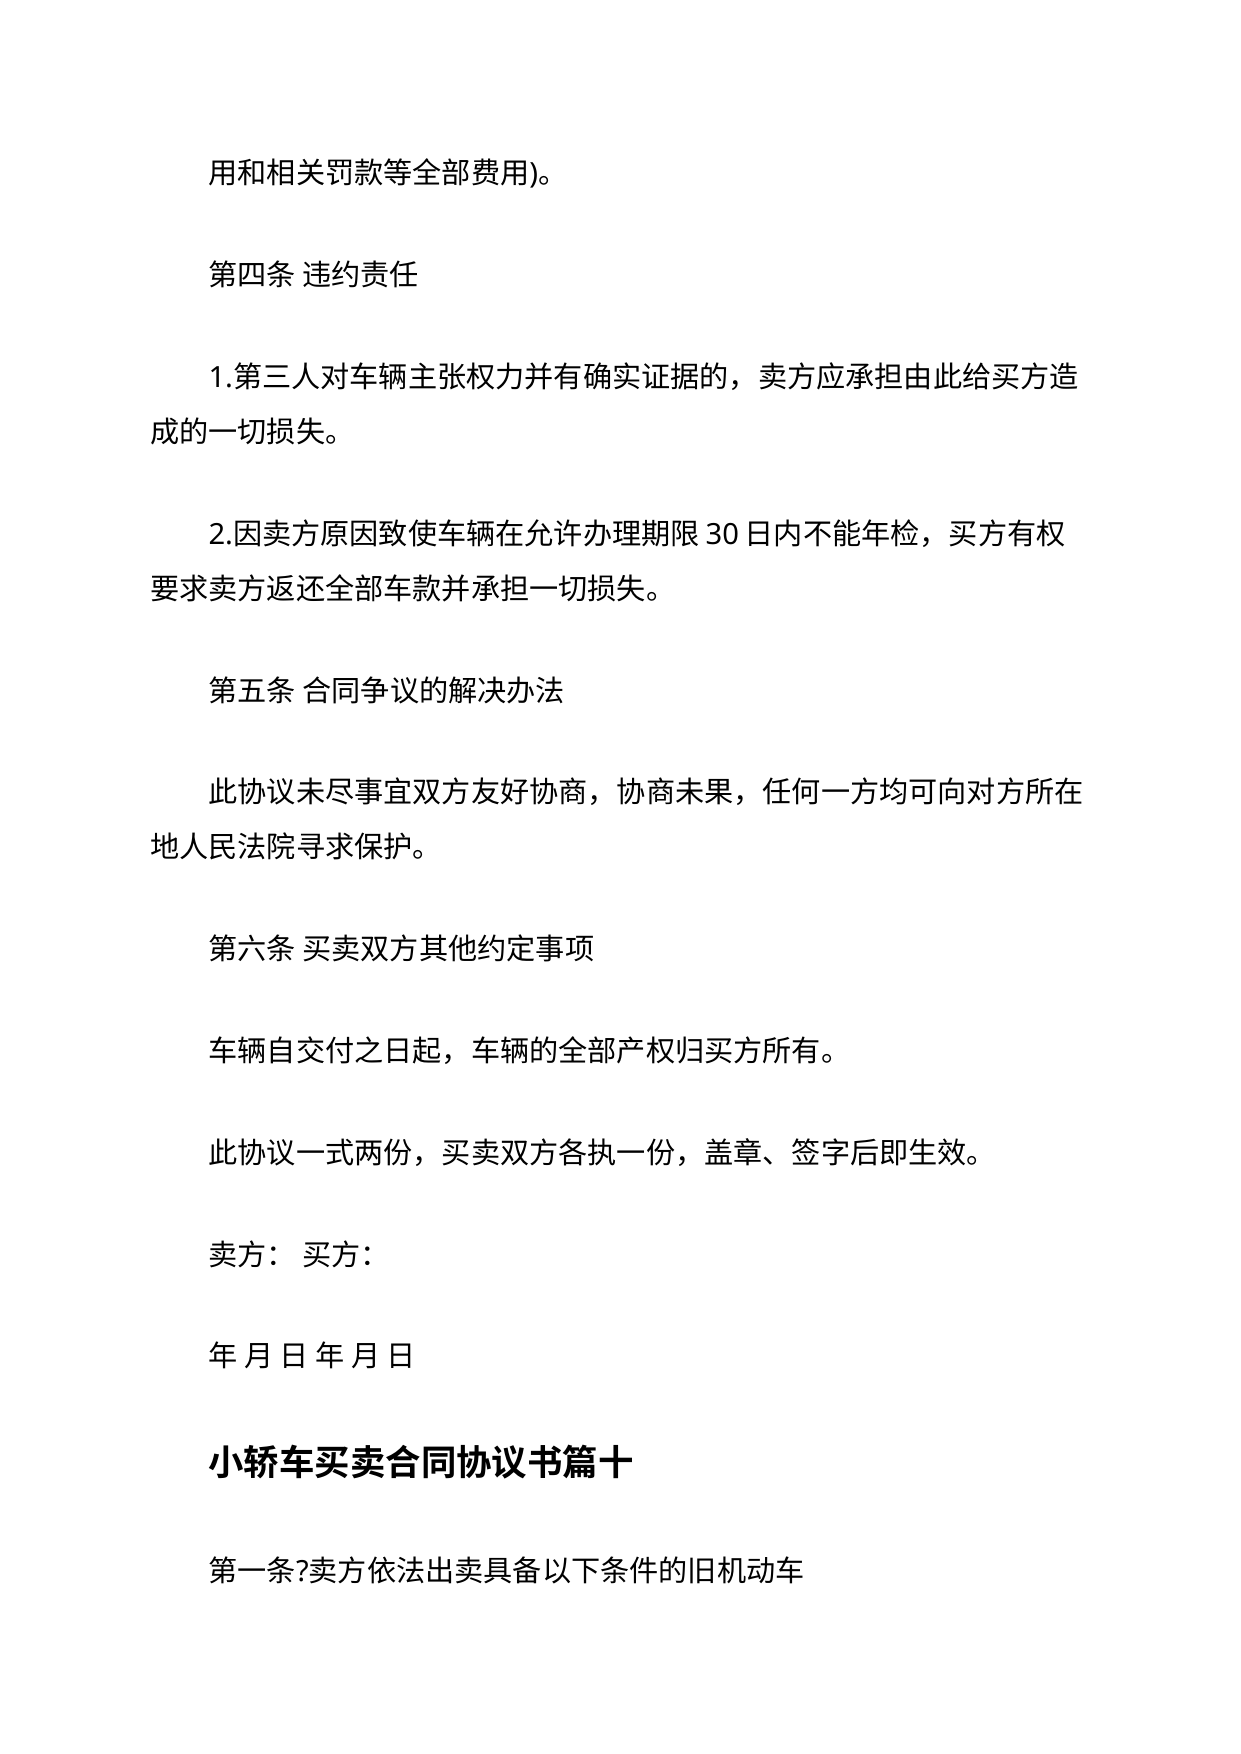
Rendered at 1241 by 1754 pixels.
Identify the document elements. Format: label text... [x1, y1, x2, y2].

text 小轿车买卖合同协议书篇十 [150, 1434, 1090, 1486]
text 第一条?卖方依法出卖具备以下条件的旧机动车 [150, 1548, 1090, 1590]
text 第六条 买卖双方其他约定事项 [150, 926, 1090, 968]
text 2.因卖方原因致使车辆在允许办理期限30日内不能年检，买方有权要求卖方返还全部车款并承担一切损失。 [150, 511, 1090, 608]
text 第五条 合同争议的解决办法 [150, 667, 1090, 709]
text 1.第三人对车辆主张权力并有确实证据的，卖方应承担由此给买方造成的一切损失。 [150, 354, 1090, 451]
text 用和相关罚款等全部费用)。 [150, 150, 1090, 192]
text 此协议一式两份，买卖双方各执一份，盖章、签字后即生效。 [150, 1129, 1090, 1172]
text 卖方： 买方： [150, 1231, 1090, 1273]
text 年 月 日 年 月 日 [150, 1333, 1090, 1375]
text 车辆自交付之日起，车辆的全部产权归买方所有。 [150, 1027, 1090, 1070]
text 第四条 违约责任 [150, 252, 1090, 294]
text 此协议未尽事宜双方友好协商，协商未果，任何一方均可向对方所在地人民法院寻求保护。 [150, 769, 1090, 866]
